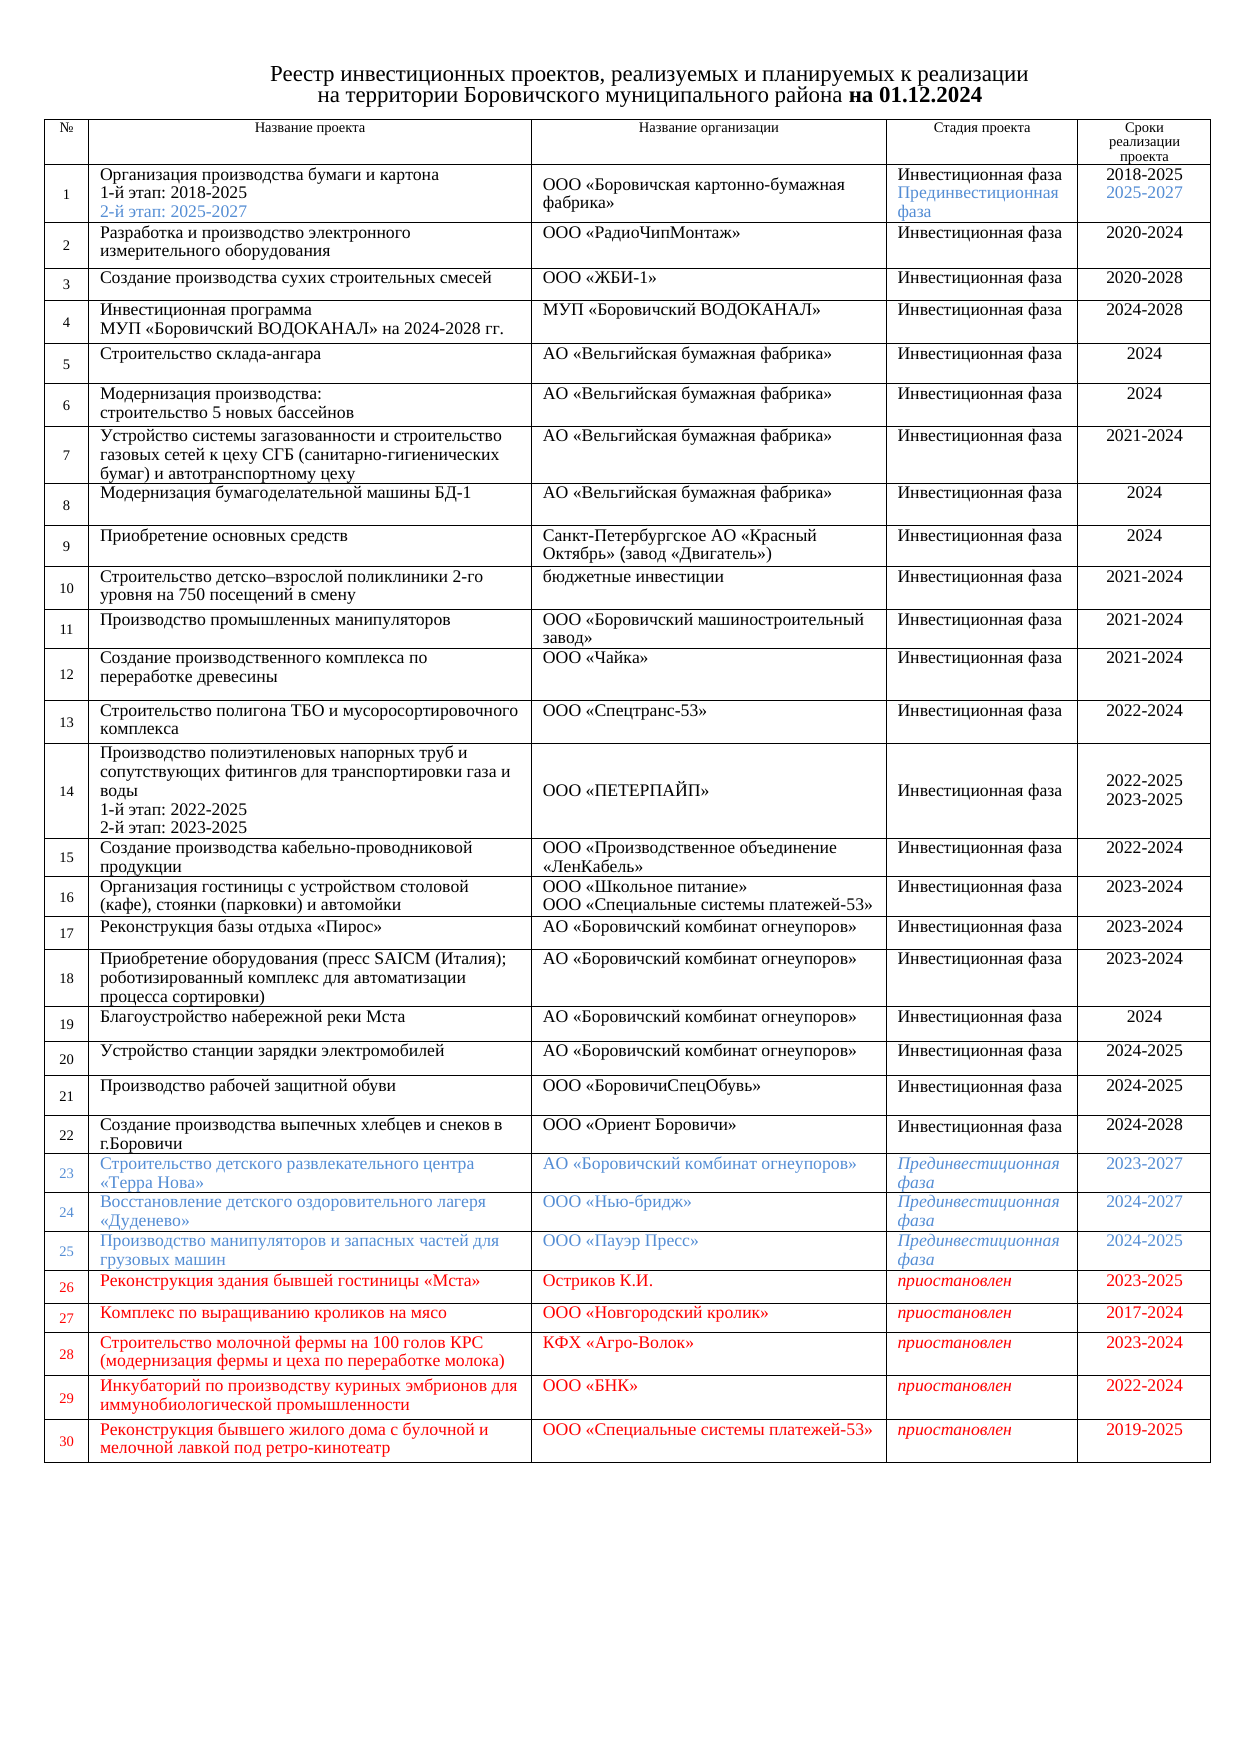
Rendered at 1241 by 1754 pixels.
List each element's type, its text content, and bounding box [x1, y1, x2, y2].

table_cell 20 [45, 1042, 88, 1075]
table_cell 2024-2025 [1078, 1232, 1210, 1270]
table_cell 28 [45, 1333, 88, 1375]
table_cell 2020-2024 [1078, 223, 1210, 267]
table_cell Производство полиэтиленовых напорных труб и сопутствующих фитингов для транспортировки газа и воды 1-й этап: 2022-2025 2-й этап: 2023-2025 [89, 744, 531, 837]
table_cell ООО «Боровичская картонно-бумажная фабрика» [532, 165, 886, 222]
table_cell 29 [45, 1376, 88, 1419]
table_cell Создание производства выпечных хлебцев и снеков в г.Боровичи [89, 1116, 531, 1153]
table_cell Инвестиционная фаза [887, 384, 1077, 426]
table_cell 11 [45, 610, 88, 647]
table_cell Строительство склада-ангара [89, 344, 531, 383]
table_cell Строительство полигона ТБО и мусоросортировочного комплекса [89, 701, 531, 743]
table_cell ООО «ПЕТЕРПАЙП» [532, 744, 886, 837]
table_cell 7 [45, 427, 88, 483]
table_cell ООО «Нью-бридж» [532, 1193, 886, 1231]
table_cell 2024 [1078, 344, 1210, 383]
table_cell ООО «Школьное питание» ООО «Специальные системы платежей-53» [532, 877, 886, 916]
table_cell 12 [45, 649, 88, 700]
table_cell 2021-2024 [1078, 567, 1210, 609]
table_cell Строительство молочной фермы на 100 голов КРС (модернизация фермы и цеха по переработке молока) [89, 1333, 531, 1375]
table_header Название проекта [89, 120, 531, 164]
table_header Сроки реализации проекта [1078, 120, 1210, 164]
table_cell ООО «Ориент Боровичи» [532, 1116, 886, 1153]
table_cell АО «Боровичский комбинат огнеупоров» [532, 950, 886, 1006]
table_cell АО «Вельгийская бумажная фабрика» [532, 484, 886, 525]
table_cell 2018-2025 2025-2027 [1078, 165, 1210, 222]
table_cell КФХ «Агро-Волок» [532, 1333, 886, 1375]
table_cell Производство рабочей защитной обуви [89, 1076, 531, 1115]
table_cell Инвестиционная фаза [887, 1007, 1077, 1041]
table_cell Инвестиционная фаза [887, 839, 1077, 876]
table_cell ООО «Специальные системы платежей-53» [532, 1420, 886, 1462]
table_cell 2023-2024 [1078, 877, 1210, 916]
table_cell Приобретение основных средств [89, 526, 531, 566]
table_cell Организация производства бумаги и картона 1-й этап: 2018-2025 2-й этап: 2025-2027 [89, 165, 531, 222]
table_cell АО «Вельгийская бумажная фабрика» [532, 344, 886, 383]
table_cell 27 [45, 1304, 88, 1332]
table_cell 2024-2025 [1078, 1076, 1210, 1115]
table_cell приостановлен [887, 1420, 1077, 1462]
table_cell 24 [45, 1193, 88, 1231]
table_cell приостановлен [887, 1304, 1077, 1332]
table_cell ООО «Боровичский машиностроительный завод» [532, 610, 886, 647]
table_cell Инвестиционная программа МУП «Боровичский ВОДОКАНАЛ» на 2024-2028 гг. [89, 301, 531, 343]
table_cell Остриков К.И. [532, 1271, 886, 1303]
table_cell Прединвестиционная фаза [887, 1232, 1077, 1270]
table_header Стадия проекта [887, 120, 1077, 164]
table_cell ООО «Спецтранс-53» [532, 701, 886, 743]
table_cell Инвестиционная фаза [887, 917, 1077, 948]
table_cell АО «Вельгийская бумажная фабрика» [532, 384, 886, 426]
table_cell 10 [45, 567, 88, 609]
table_cell 2023-2027 [1078, 1154, 1210, 1192]
table_cell 2022-2024 [1078, 839, 1210, 876]
table_cell Создание производственного комплекса по переработке древесины [89, 649, 531, 700]
table_cell Модернизация производства: строительство 5 новых бассейнов [89, 384, 531, 426]
table_cell Создание производства кабельно-проводниковой продукции [89, 839, 531, 876]
table_cell 17 [45, 917, 88, 948]
table_cell 1 [45, 165, 88, 222]
table_cell ООО «РадиоЧипМонтаж» [532, 223, 886, 267]
table_cell 2017-2024 [1078, 1304, 1210, 1332]
table_cell Санкт-Петербургское АО «Красный Октябрь» (завод «Двигатель») [532, 526, 886, 566]
table_cell Инвестиционная фаза [887, 610, 1077, 647]
table_cell Восстановление детского оздоровительного лагеря «Дуденево» [89, 1193, 531, 1231]
table_cell 13 [45, 701, 88, 743]
table_cell Модернизация бумагоделательной машины БД-1 [89, 484, 531, 525]
table_cell АО «Боровичский комбинат огнеупоров» [532, 1007, 886, 1041]
table_cell Производство промышленных манипуляторов [89, 610, 531, 647]
table_cell Инвестиционная фаза [887, 649, 1077, 700]
table_cell Создание производства сухих строительных смесей [89, 269, 531, 300]
table_cell Инкубаторий по производству куриных эмбрионов для иммунобиологической промышленности [89, 1376, 531, 1419]
table_cell 14 [45, 744, 88, 837]
table_cell 30 [45, 1420, 88, 1462]
table_cell Реконструкция бывшего жилого дома с булочной и мелочной лавкой под ретро-кинотеатр [89, 1420, 531, 1462]
table_cell Инвестиционная фаза [887, 344, 1077, 383]
table_cell АО «Боровичский комбинат огнеупоров» [532, 1154, 886, 1192]
table_cell Организация гостиницы с устройством столовой (кафе), стоянки (парковки) и автомойки [89, 877, 531, 916]
table_cell 2 [45, 223, 88, 267]
table_cell 26 [45, 1271, 88, 1303]
table_cell Инвестиционная фаза [887, 526, 1077, 566]
table_cell Инвестиционная фаза [887, 427, 1077, 483]
table_cell 2020-2028 [1078, 269, 1210, 300]
table_cell 2024-2028 [1078, 1116, 1210, 1153]
table_cell 2024 [1078, 526, 1210, 566]
table_cell Инвестиционная фаза [887, 1042, 1077, 1075]
table_header Название организации [532, 120, 886, 164]
table_cell 2024 [1078, 384, 1210, 426]
table_cell Инвестиционная фаза [887, 223, 1077, 267]
table_cell 2022-2024 [1078, 1376, 1210, 1419]
table_cell Инвестиционная фаза [887, 567, 1077, 609]
table_cell 21 [45, 1076, 88, 1115]
table_cell 2024-2027 [1078, 1193, 1210, 1231]
table_cell ООО «Чайка» [532, 649, 886, 700]
table_cell Инвестиционная фаза [887, 701, 1077, 743]
table_cell Инвестиционная фаза [887, 1076, 1077, 1115]
table_cell Прединвестиционная фаза [887, 1193, 1077, 1231]
table_cell Прединвестиционная фаза [887, 1154, 1077, 1192]
table_cell ООО «Производственное объединение «ЛенКабель» [532, 839, 886, 876]
table_cell 15 [45, 839, 88, 876]
table_cell Строительство детского развлекательного центра «Терра Нова» [89, 1154, 531, 1192]
table_cell 6 [45, 384, 88, 426]
table_cell ООО «БоровичиСпецОбувь» [532, 1076, 886, 1115]
table_cell приостановлен [887, 1333, 1077, 1375]
table_cell 25 [45, 1232, 88, 1270]
table_cell АО «Вельгийская бумажная фабрика» [532, 427, 886, 483]
table_cell 9 [45, 526, 88, 566]
table_cell 23 [45, 1154, 88, 1192]
table_cell 2022-2025 2023-2025 [1078, 744, 1210, 837]
table_cell Производство манипуляторов и запасных частей для грузовых машин [89, 1232, 531, 1270]
table_cell 2021-2024 [1078, 610, 1210, 647]
table_cell 2022-2024 [1078, 701, 1210, 743]
table_cell Реконструкция базы отдыха «Пирос» [89, 917, 531, 948]
table_cell 2024-2028 [1078, 301, 1210, 343]
table_cell ООО «ЖБИ-1» [532, 269, 886, 300]
table_cell приостановлен [887, 1271, 1077, 1303]
table_cell приостановлен [887, 1376, 1077, 1419]
text Реестр инвестиционных проектов, реализуемых и планируемых к реализации [177, 65, 1122, 86]
table_cell 2023-2024 [1078, 917, 1210, 948]
table_cell МУП «Боровичский ВОДОКАНАЛ» [532, 301, 886, 343]
table_cell 5 [45, 344, 88, 383]
table_cell 4 [45, 301, 88, 343]
table_cell 2021-2024 [1078, 649, 1210, 700]
table_cell 2019-2025 [1078, 1420, 1210, 1462]
table_cell 2021-2024 [1078, 427, 1210, 483]
table_cell 22 [45, 1116, 88, 1153]
table_cell 2024-2025 [1078, 1042, 1210, 1075]
table_cell Устройство системы загазованности и строительство газовых сетей к цеху СГБ (санитарно-гигиенических бумаг) и автотранспортному цеху [89, 427, 531, 483]
table_cell 8 [45, 484, 88, 525]
table_cell ООО «Пауэр Пресс» [532, 1232, 886, 1270]
text на территории Боровичского муниципального района на 01.12.2024 [177, 86, 1122, 107]
table_cell Комплекс по выращиванию кроликов на мясо [89, 1304, 531, 1332]
table_cell 19 [45, 1007, 88, 1041]
table_cell Устройство станции зарядки электромобилей [89, 1042, 531, 1075]
table_cell Строительство детско–взрослой поликлиники 2-го уровня на 750 посещений в смену [89, 567, 531, 609]
table_cell 2023-2024 [1078, 950, 1210, 1006]
table_cell Инвестиционная фаза [887, 484, 1077, 525]
table_cell Благоустройство набережной реки Мста [89, 1007, 531, 1041]
table_cell Инвестиционная фаза [887, 1116, 1077, 1153]
table_cell Инвестиционная фаза Прединвестиционная фаза [887, 165, 1077, 222]
table_cell ООО «БНК» [532, 1376, 886, 1419]
table_cell 2024 [1078, 484, 1210, 525]
table_cell Инвестиционная фаза [887, 877, 1077, 916]
table_cell Реконструкция здания бывшей гостиницы «Мста» [89, 1271, 531, 1303]
table_cell Инвестиционная фаза [887, 301, 1077, 343]
table_header № [45, 120, 88, 164]
table_cell 16 [45, 877, 88, 916]
table_cell бюджетные инвестиции [532, 567, 886, 609]
table_cell Приобретение оборудования (пресс SAICM (Италия); роботизированный комплекс для автоматизации процесса сортировки) [89, 950, 531, 1006]
table_cell Инвестиционная фаза [887, 744, 1077, 837]
table_cell АО «Боровичский комбинат огнеупоров» [532, 1042, 886, 1075]
table_cell 2023-2025 [1078, 1271, 1210, 1303]
table_cell ООО «Новгородский кролик» [532, 1304, 886, 1332]
table_cell Инвестиционная фаза [887, 269, 1077, 300]
table_cell АО «Боровичский комбинат огнеупоров» [532, 917, 886, 948]
table_cell 3 [45, 269, 88, 300]
table_cell Инвестиционная фаза [887, 950, 1077, 1006]
table_cell Разработка и производство электронного измерительного оборудования [89, 223, 531, 267]
table_cell 2024 [1078, 1007, 1210, 1041]
table_cell 2023-2024 [1078, 1333, 1210, 1375]
table_cell 18 [45, 950, 88, 1006]
